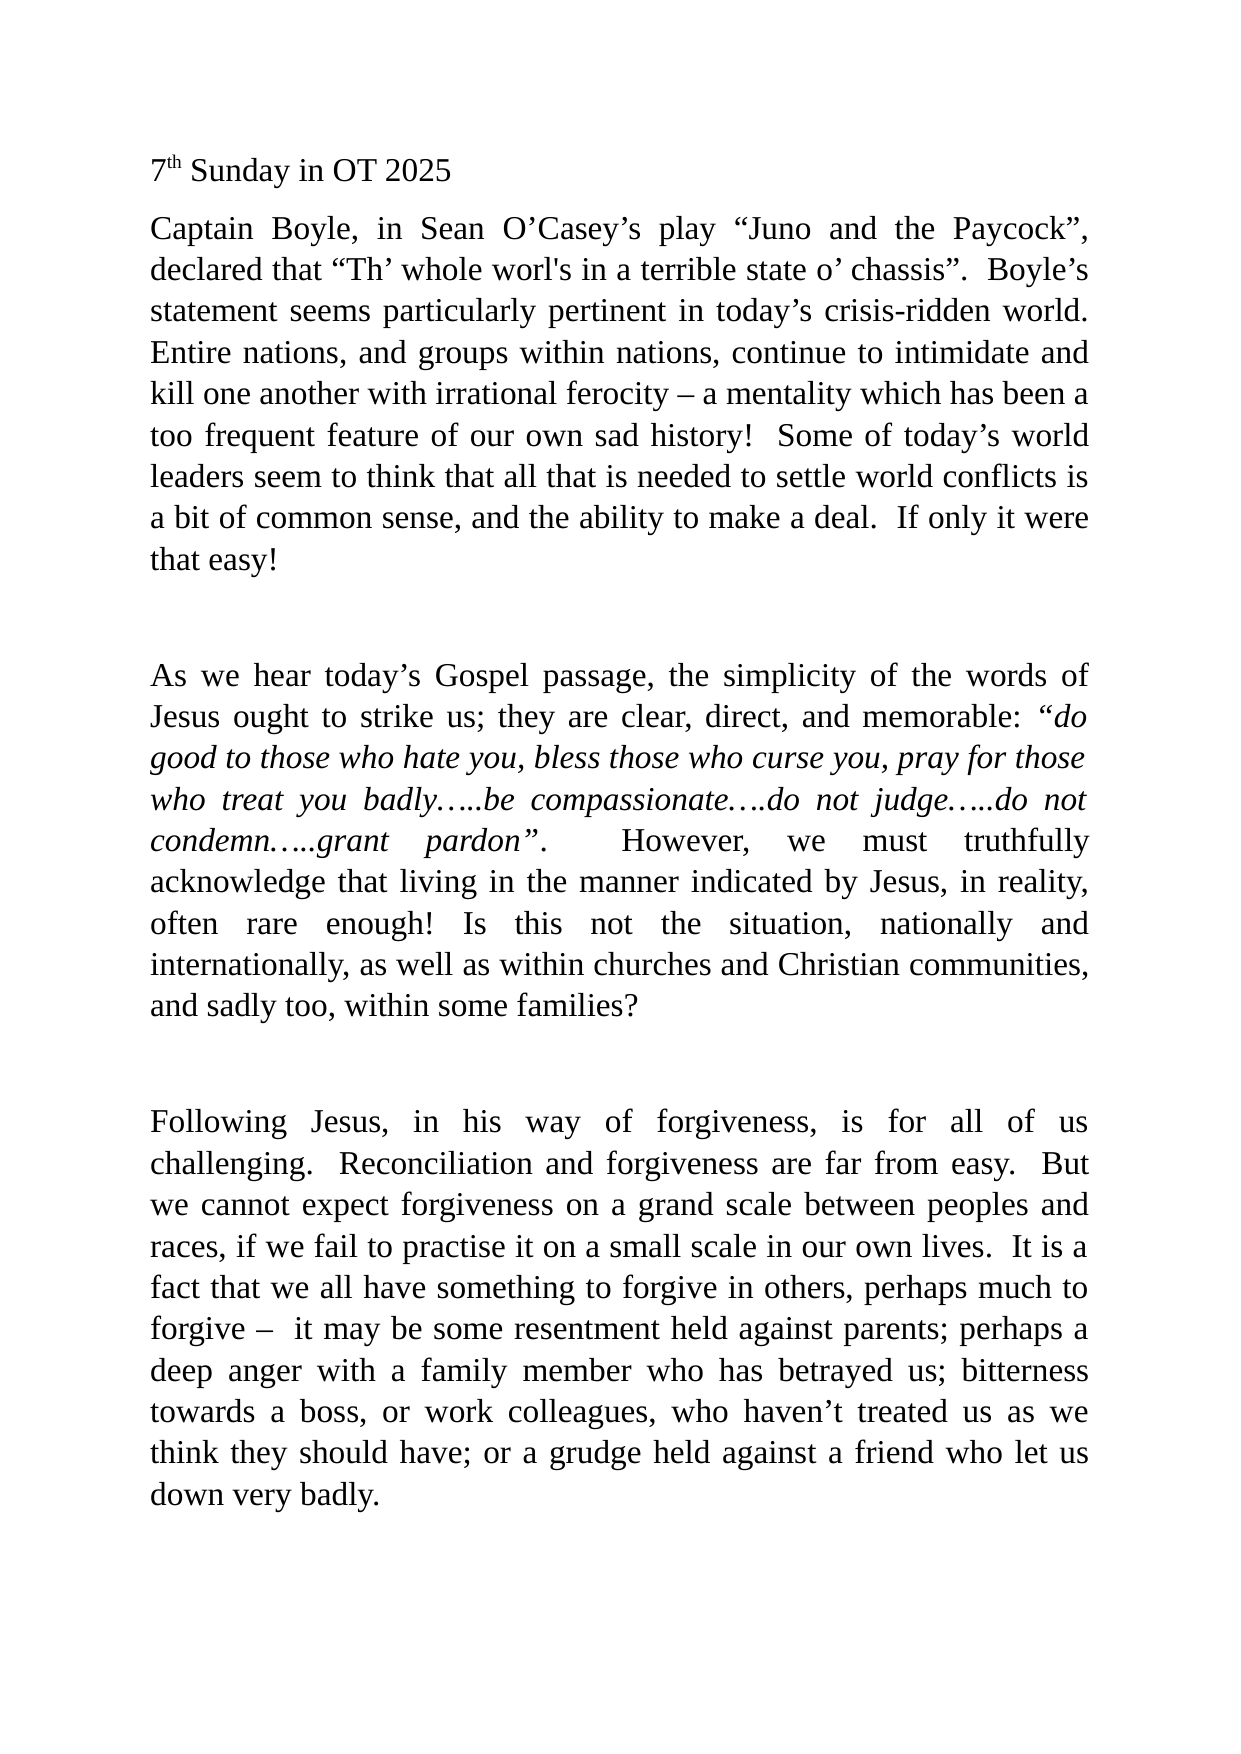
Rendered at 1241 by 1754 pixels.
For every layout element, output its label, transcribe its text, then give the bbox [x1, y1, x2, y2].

text Captain Boyle, in Sean O’Casey’s play “Juno and the Paycock”, declared that “Th’ whole worl's in a terrible state o’ chassis”. Boyle’s statement seems particularly pertinent in today’s crisis-ridden world. Entire nations, and groups within nations, continue to intimidate and kill one another with irrational ferocity – a mentality which has been a too frequent feature of our own sad history! Some of today’s world leaders seem to think that all that is needed to settle world conflicts is a bit of common sense, and the ability to make a deal. If only it were that easy! [150, 208, 1090, 577]
text As we hear today’s Gospel passage, the simplicity of the words of Jesus ought to strike us; they are clear, direct, and memorable: “do good to those who hate you, bless those who curse you, pray for those who treat you badly…..be compassionate….do not judge…..do not condemn…..grant pardon”. However, we must truthfully acknowledge that living in the manner indicated by Jesus, in reality, often rare enough! Is this not the situation, nationally and internationally, as well as within churches and Christian communities, and sadly too, within some families? [150, 655, 1090, 1024]
text 7th Sunday in OT 2025 [150, 150, 1090, 188]
text Following Jesus, in his way of forgiveness, is for all of us challenging. Reconciliation and forgiveness are far from easy. But we cannot expect forgiveness on a grand scale between peoples and races, if we fail to practise it on a small scale in our own lives. It is a fact that we all have something to forgive in others, perhaps much to forgive – it may be some resentment held against parents; perhaps a deep anger with a family member who has betrayed us; bitterness towards a boss, or work colleagues, who haven’t treated us as we think they should have; or a grudge held against a friend who let us down very badly. [150, 1102, 1090, 1512]
